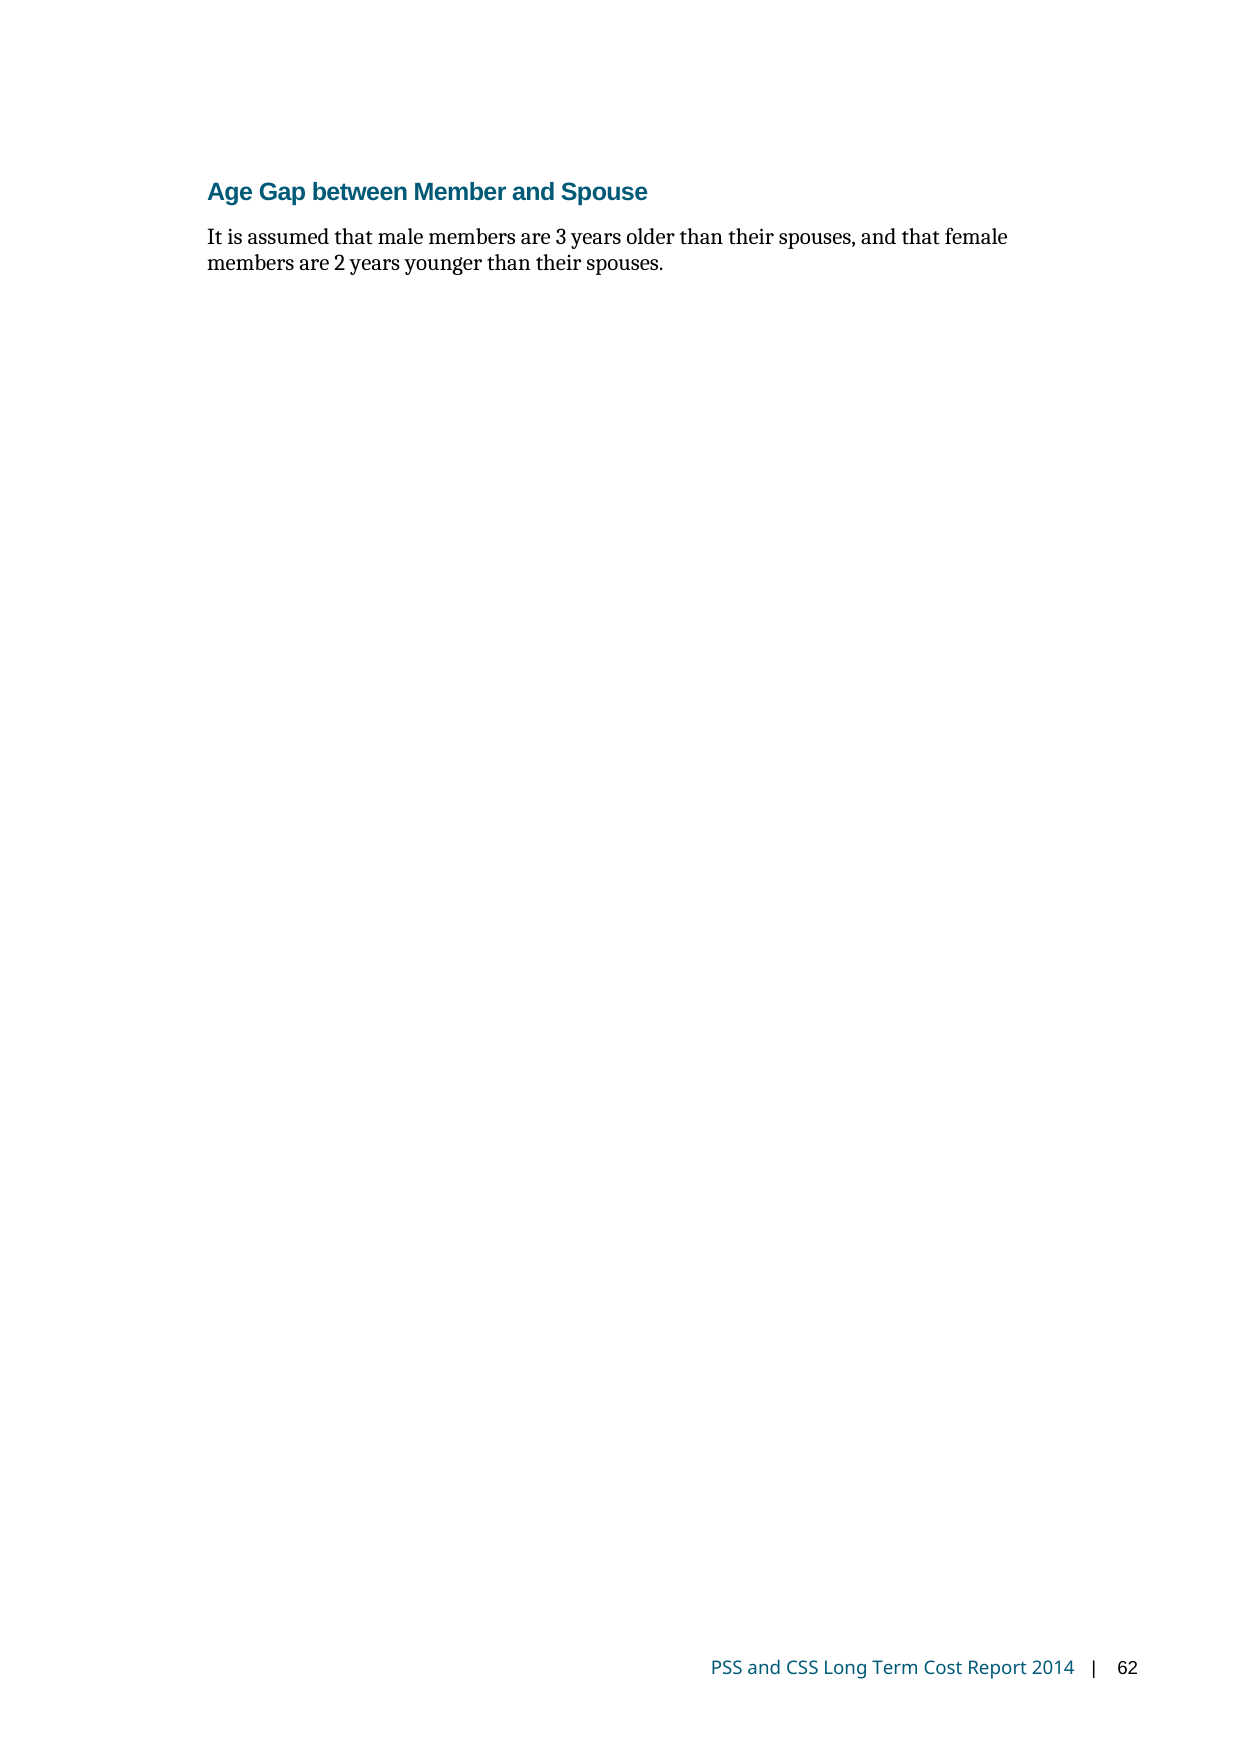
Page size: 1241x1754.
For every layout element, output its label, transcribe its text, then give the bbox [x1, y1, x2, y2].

subtitle Age Gap between Member and Spouse [207, 177, 1033, 206]
list It is assumed that male members are 3 years older than their spouses, and that female members are 2 years younger than their spouses. [207, 224, 1033, 276]
